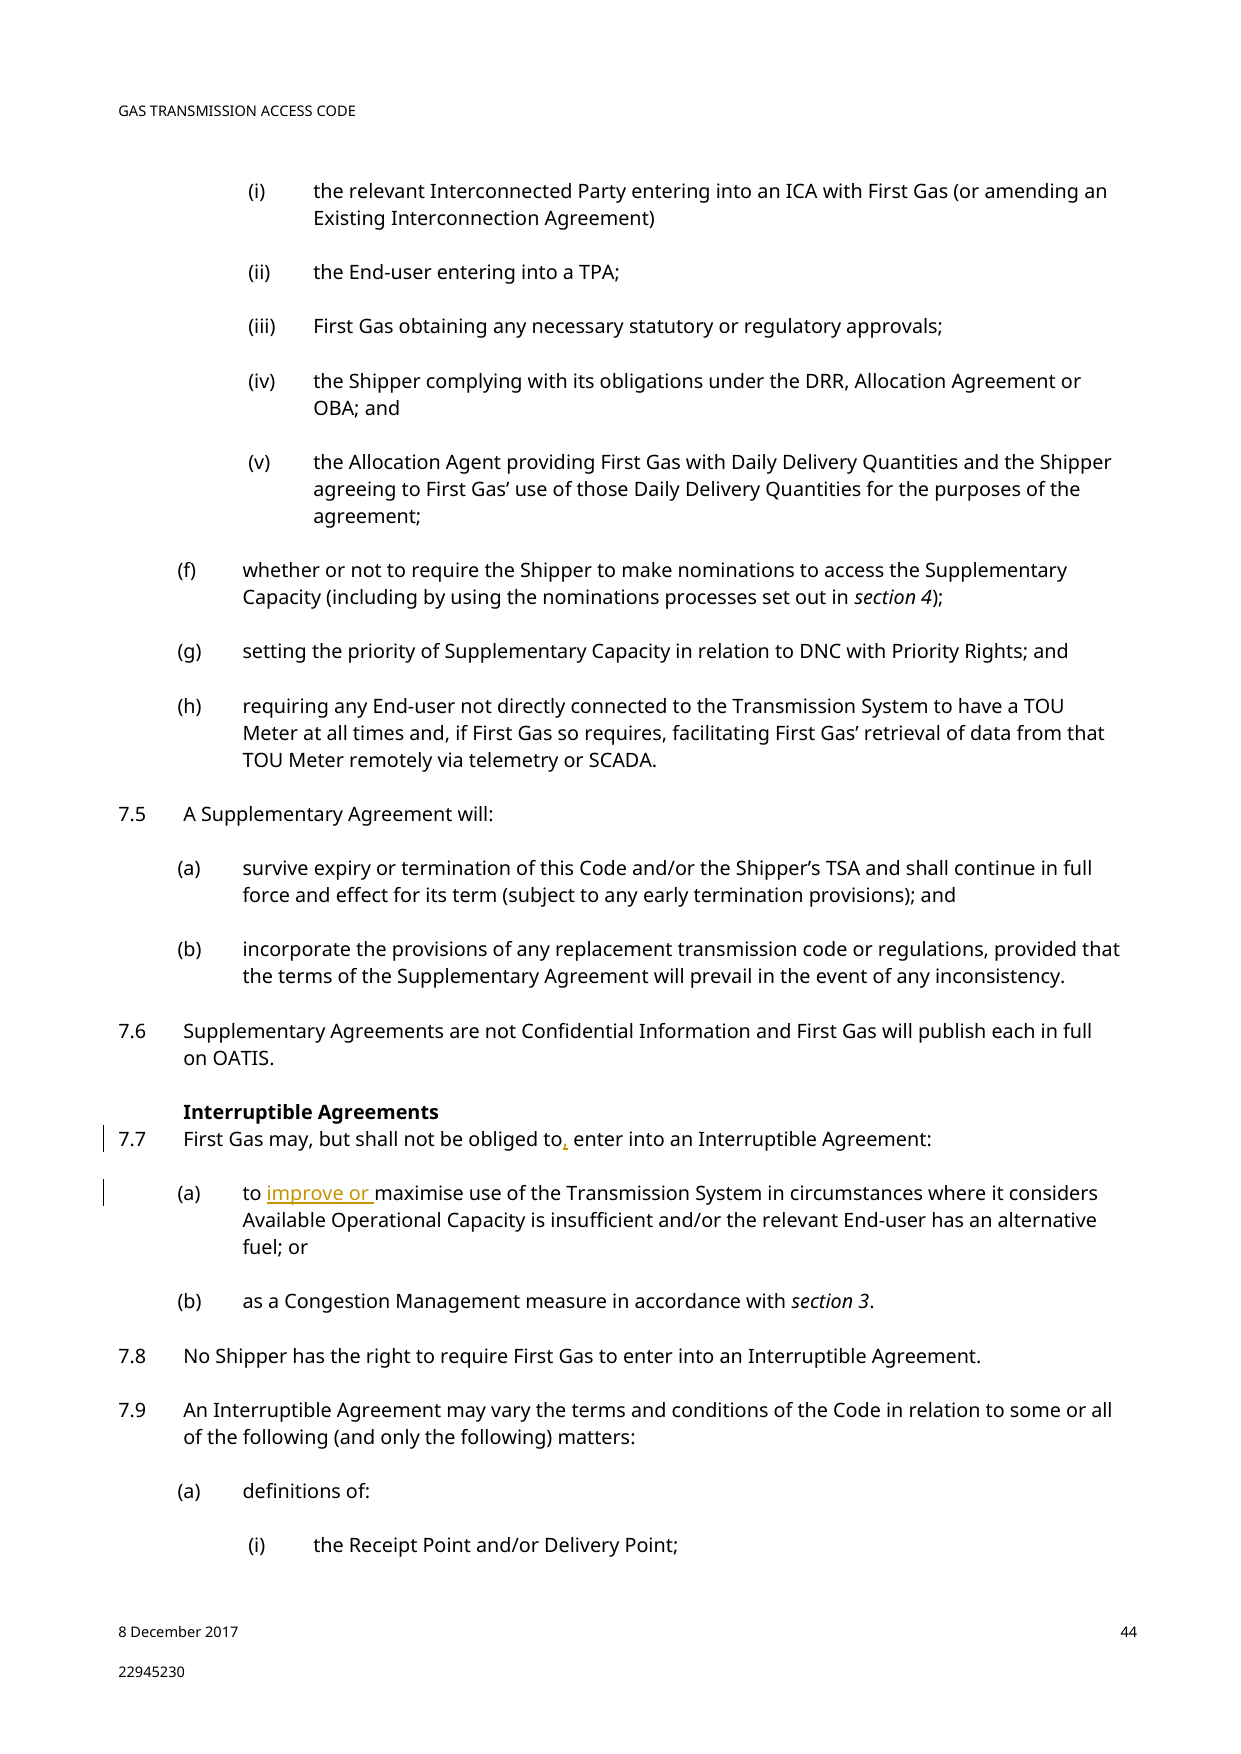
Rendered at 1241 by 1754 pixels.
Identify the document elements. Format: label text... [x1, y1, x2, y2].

list survive expiry or termination of this Code and/or the Shipper’s TSA and shall continue in full force and effect for its term (subject to any early termination provisions); and [177, 854, 1122, 908]
list the Receipt Point and/or Delivery Point; [248, 1531, 1122, 1558]
list First Gas may, but shall not be obliged to enter into an Interruptible Agreement: [118, 1125, 1122, 1152]
list whether or not to require the Shipper to make nominations to access the Supplementary Capacity (including by using the nominations processes set out in section 4); [177, 556, 1122, 611]
list First Gas obtaining any necessary statutory or regulatory approvals; [248, 313, 1122, 340]
list requiring any End-user not directly connected to the Transmission System to have a TOU Meter at all times and, if First Gas so requires, facilitating First Gas’ retrieval of data from that TOU Meter remotely via telemetry or SCADA. [177, 692, 1122, 773]
list setting the priority of Supplementary Capacity in relation to DNC with Priority Rights; and [177, 638, 1122, 665]
list as a Congestion Management measure in accordance with section 3. [177, 1288, 1122, 1315]
list A Supplementary Agreement will: [118, 800, 1122, 827]
list definitions of: [177, 1477, 1122, 1504]
list the End-user entering into a TPA; [248, 258, 1122, 286]
list the relevant Interconnected Party entering into an ICA with First Gas (or amending an Existing Interconnection Agreement) [248, 177, 1122, 231]
list Supplementary Agreements are not Confidential Information and First Gas will publish each in full on OATIS. [118, 1017, 1122, 1071]
list the Shipper complying with its obligations under the DRR, Allocation Agreement or OBA; and [248, 367, 1122, 421]
list An Interruptible Agreement may vary the terms and conditions of the Code in relation to some or all of the following (and only the following) matters: [118, 1396, 1122, 1450]
subtitle Interruptible Agreements [183, 1098, 1122, 1125]
list No Shipper has the right to require First Gas to enter into an Interruptible Agreement. [118, 1342, 1122, 1369]
list to maximise use of the Transmission System in circumstances where it considers Available Operational Capacity is insufficient and/or the relevant End-user has an alternative fuel; or [177, 1179, 1122, 1261]
list the Allocation Agent providing First Gas with Daily Delivery Quantities and the Shipper agreeing to First Gas’ use of those Daily Delivery Quantities for the purposes of the agreement; [248, 448, 1122, 529]
list incorporate the provisions of any replacement transmission code or regulations, provided that the terms of the Supplementary Agreement will prevail in the event of any inconsistency. [177, 936, 1122, 990]
